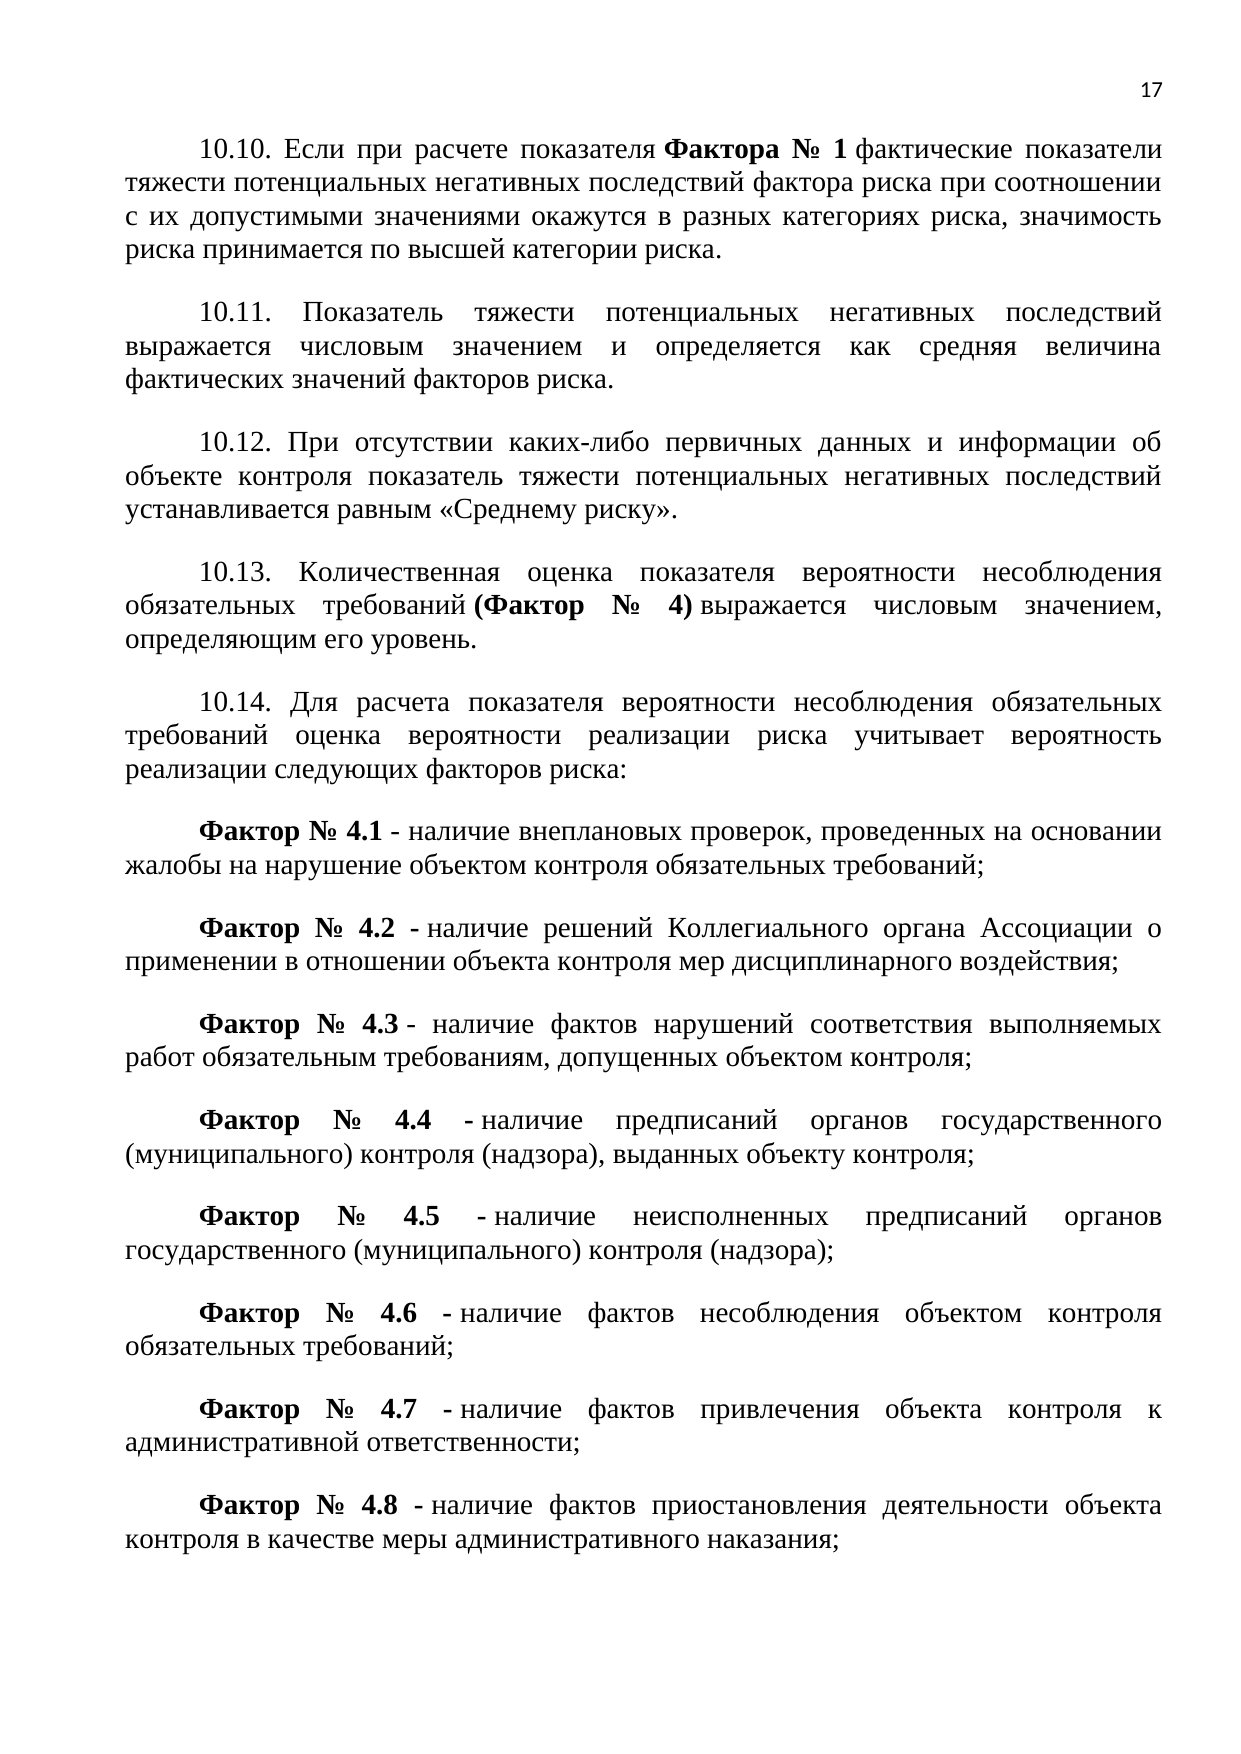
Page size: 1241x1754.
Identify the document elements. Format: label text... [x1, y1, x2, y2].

text 10.12. При отсутствии каких-либо первичных данных и информации об объекте контроля показатель тяжести потенциальных негативных последствий устанавливается равным «Среднему риску». [125, 424, 1163, 525]
text 10.11. Показатель тяжести потенциальных негативных последствий выражается числовым значением и определяется как средняя величина фактических значений факторов риска. [125, 294, 1163, 395]
text Фактор № 4.8 - наличие фактов приостановления деятельности объекта контроля в качестве меры административного наказания; [125, 1487, 1163, 1554]
text Фактор № 4.1 - наличие внеплановых проверок, проведенных на основании жалобы на нарушение объектом контроля обязательных требований; [125, 813, 1163, 881]
text Фактор № 4.7 - наличие фактов привлечения объекта контроля к административной ответственности; [125, 1391, 1163, 1458]
text 10.10. Если при расчете показателя Фактора № 1 фактические показатели тяжести потенциальных негативных последствий фактора риска при соотношении с их допустимыми значениями окажутся в разных категориях риска, значимость риска принимается по высшей категории риска. [125, 131, 1163, 265]
text Фактор № 4.2 - наличие решений Коллегиального органа Ассоциации о применении в отношении объекта контроля мер дисциплинарного воздействия; [125, 910, 1163, 977]
text 10.13. Количественная оценка показателя вероятности несоблюдения обязательных требований (Фактор № 4) выражается числовым значением, определяющим его уровень. [125, 554, 1163, 654]
text Фактор № 4.4 - наличие предписаний органов государственного (муниципального) контроля (надзора), выданных объекту контроля; [125, 1102, 1163, 1169]
text 10.14. Для расчета показателя вероятности несоблюдения обязательных требований оценка вероятности реализации риска учитывает вероятность реализации следующих факторов риска: [125, 684, 1163, 784]
text Фактор № 4.3 - наличие фактов нарушений соответствия выполняемых работ обязательным требованиям, допущенных объектом контроля; [125, 1006, 1163, 1073]
text Фактор № 4.5 - наличие неисполненных предписаний органов государственного (муниципального) контроля (надзора); [125, 1198, 1163, 1266]
text Фактор № 4.6 - наличие фактов несоблюдения объектом контроля обязательных требований; [125, 1295, 1163, 1362]
